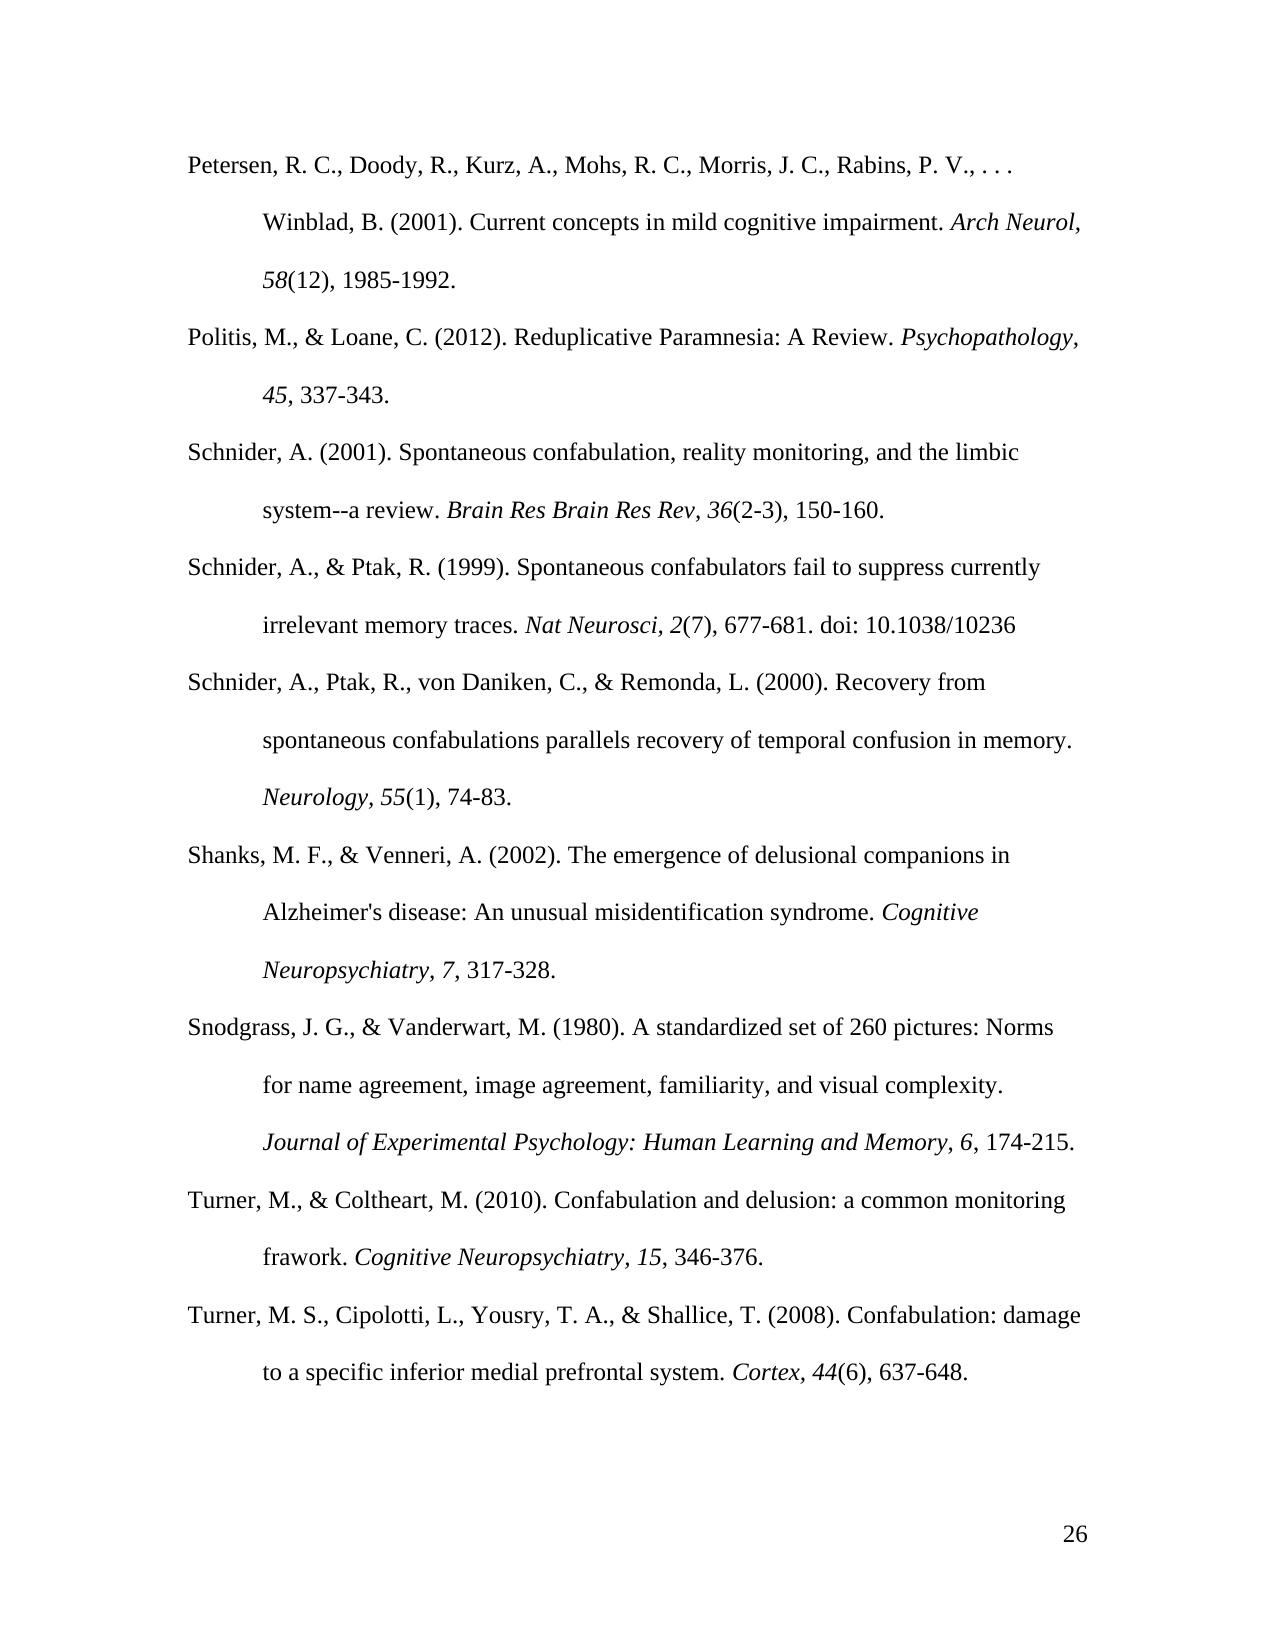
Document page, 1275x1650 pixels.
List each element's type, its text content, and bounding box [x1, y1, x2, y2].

text Politis, M., & Loane, C. (2012). Reduplicative Paramnesia: A Review. Psychopathology, 45, 337-343. [187, 322, 1087, 409]
text Schnider, A., & Ptak, R. (1999). Spontaneous confabulators fail to suppress currently irrelevant memory traces. Nat Neurosci, 2(7), 677-681. doi: 10.1038/10236 [187, 552, 1087, 639]
text Schnider, A., Ptak, R., von Daniken, C., & Remonda, L. (2000). Recovery from spontaneous confabulations parallels recovery of temporal confusion in memory. Neurology, 55(1), 74-83. [187, 667, 1087, 811]
text Turner, M., & Coltheart, M. (2010). Confabulation and delusion: a common monitoring frawork. Cognitive Neuropsychiatry, 15, 346-376. [187, 1185, 1087, 1271]
text Turner, M. S., Cipolotti, L., Yousry, T. A., & Shallice, T. (2008). Confabulation: damage to a specific inferior medial prefrontal system. Cortex, 44(6), 637-648. [187, 1300, 1087, 1386]
text Snodgrass, J. G., & Vanderwart, M. (1980). A standardized set of 260 pictures: Norms for name agreement, image agreement, familiarity, and visual complexity. Journal of Experimental Psychology: Human Learning and Memory, 6, 174-215. [187, 1012, 1087, 1156]
text Schnider, A. (2001). Spontaneous confabulation, reality monitoring, and the limbic system--a review. Brain Res Brain Res Rev, 36(2-3), 150-160. [187, 437, 1087, 524]
text Shanks, M. F., & Venneri, A. (2002). The emergence of delusional companions in Alzheimer's disease: An unusual misidentification syndrome. Cognitive Neuropsychiatry, 7, 317-328. [187, 840, 1087, 984]
text Petersen, R. C., Doody, R., Kurz, A., Mohs, R. C., Morris, J. C., Rabins, P. V., . . . Winblad, B. (2001). Current concepts in mild cognitive impairment. Arch Neurol, 58(12), 1985-1992. [187, 150, 1087, 294]
